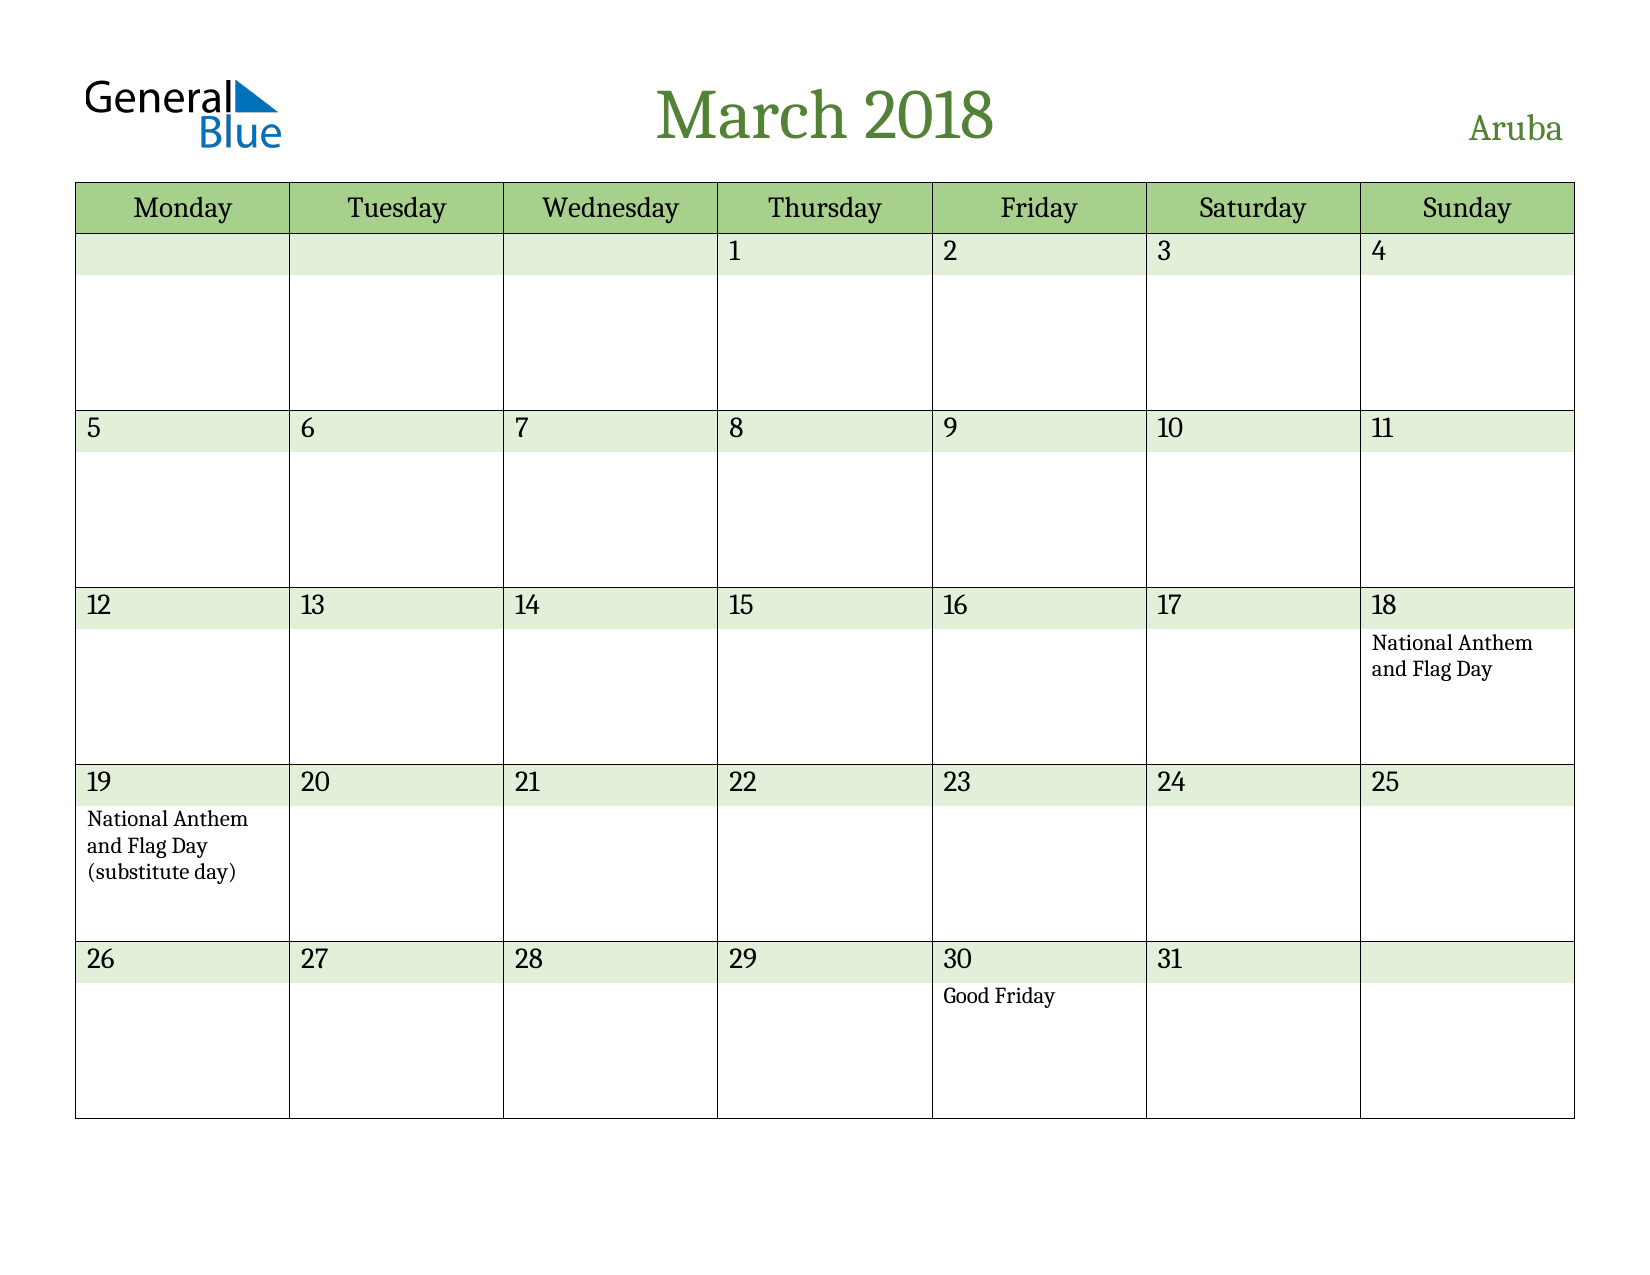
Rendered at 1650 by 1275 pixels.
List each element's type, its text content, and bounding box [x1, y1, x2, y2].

table_cell 29 [718, 942, 932, 983]
table_cell [76, 452, 289, 587]
table_cell 15 [718, 588, 932, 629]
table_cell [718, 275, 932, 410]
table_cell 9 [933, 411, 1146, 452]
table_cell [1147, 629, 1360, 764]
table_cell [1361, 275, 1574, 410]
table_cell 31 [1147, 942, 1360, 983]
table_cell 4 [1361, 234, 1574, 275]
table_cell 27 [290, 942, 503, 983]
table_cell [1361, 452, 1574, 587]
table_cell [290, 806, 503, 941]
table_header March 2018 [504, 75, 1146, 182]
table_cell Thursday [718, 183, 932, 233]
table_cell 7 [504, 411, 717, 452]
picture [86, 80, 281, 148]
table_header [76, 75, 503, 182]
table_cell 3 [1147, 234, 1360, 275]
table_cell [933, 275, 1146, 410]
table_cell [290, 629, 503, 764]
table_cell Monday [76, 183, 289, 233]
table_cell Wednesday [504, 183, 717, 233]
table_cell [1147, 983, 1360, 1118]
table_cell 21 [504, 765, 717, 806]
table_cell [1147, 806, 1360, 941]
table_cell Good Friday [933, 983, 1146, 1118]
table_cell [933, 452, 1146, 587]
table_cell [718, 629, 932, 764]
table_cell [718, 806, 932, 941]
table_cell 23 [933, 765, 1146, 806]
table_cell 22 [718, 765, 932, 806]
table_cell 1 [718, 234, 932, 275]
table_cell 24 [1147, 765, 1360, 806]
table_cell 6 [290, 411, 503, 452]
table_cell [76, 983, 289, 1118]
table_cell Saturday [1147, 183, 1360, 233]
table_cell 18 [1361, 588, 1574, 629]
table_cell Sunday [1361, 183, 1574, 233]
table_cell 30 [933, 942, 1146, 983]
table_cell 26 [76, 942, 289, 983]
table_cell [290, 275, 503, 410]
table_cell [718, 983, 932, 1118]
table_cell [76, 629, 289, 764]
table_cell 28 [504, 942, 717, 983]
table_cell 10 [1147, 411, 1360, 452]
table_header Aruba [1146, 75, 1574, 182]
table_cell [1361, 983, 1574, 1118]
table_cell 12 [76, 588, 289, 629]
table_cell [290, 234, 503, 275]
table_cell Friday [933, 183, 1146, 233]
table_cell [504, 983, 717, 1118]
table_cell 8 [718, 411, 932, 452]
table_cell 20 [290, 765, 503, 806]
table_cell [933, 629, 1146, 764]
table_cell [290, 983, 503, 1118]
table_cell 16 [933, 588, 1146, 629]
table_cell [1361, 942, 1574, 983]
table_cell [933, 806, 1146, 941]
table_cell [1147, 275, 1360, 410]
table_cell [76, 275, 289, 410]
table_cell [76, 234, 289, 275]
table_cell 17 [1147, 588, 1360, 629]
table_cell National Anthem and Flag Day (substitute day) [76, 806, 289, 941]
table_cell 2 [933, 234, 1146, 275]
table_cell [504, 234, 717, 275]
table_cell 5 [76, 411, 289, 452]
table_cell [504, 629, 717, 764]
table_cell 25 [1361, 765, 1574, 806]
table_cell [1361, 806, 1574, 941]
table_cell 14 [504, 588, 717, 629]
table_cell 13 [290, 588, 503, 629]
table_cell [290, 452, 503, 587]
table_cell [1147, 452, 1360, 587]
table_cell 19 [76, 765, 289, 806]
table_cell [718, 452, 932, 587]
table_cell Tuesday [290, 183, 503, 233]
table_cell 11 [1361, 411, 1574, 452]
table_cell [504, 275, 717, 410]
table_cell [504, 806, 717, 941]
table_cell National Anthem and Flag Day [1361, 629, 1574, 764]
table_cell [504, 452, 717, 587]
